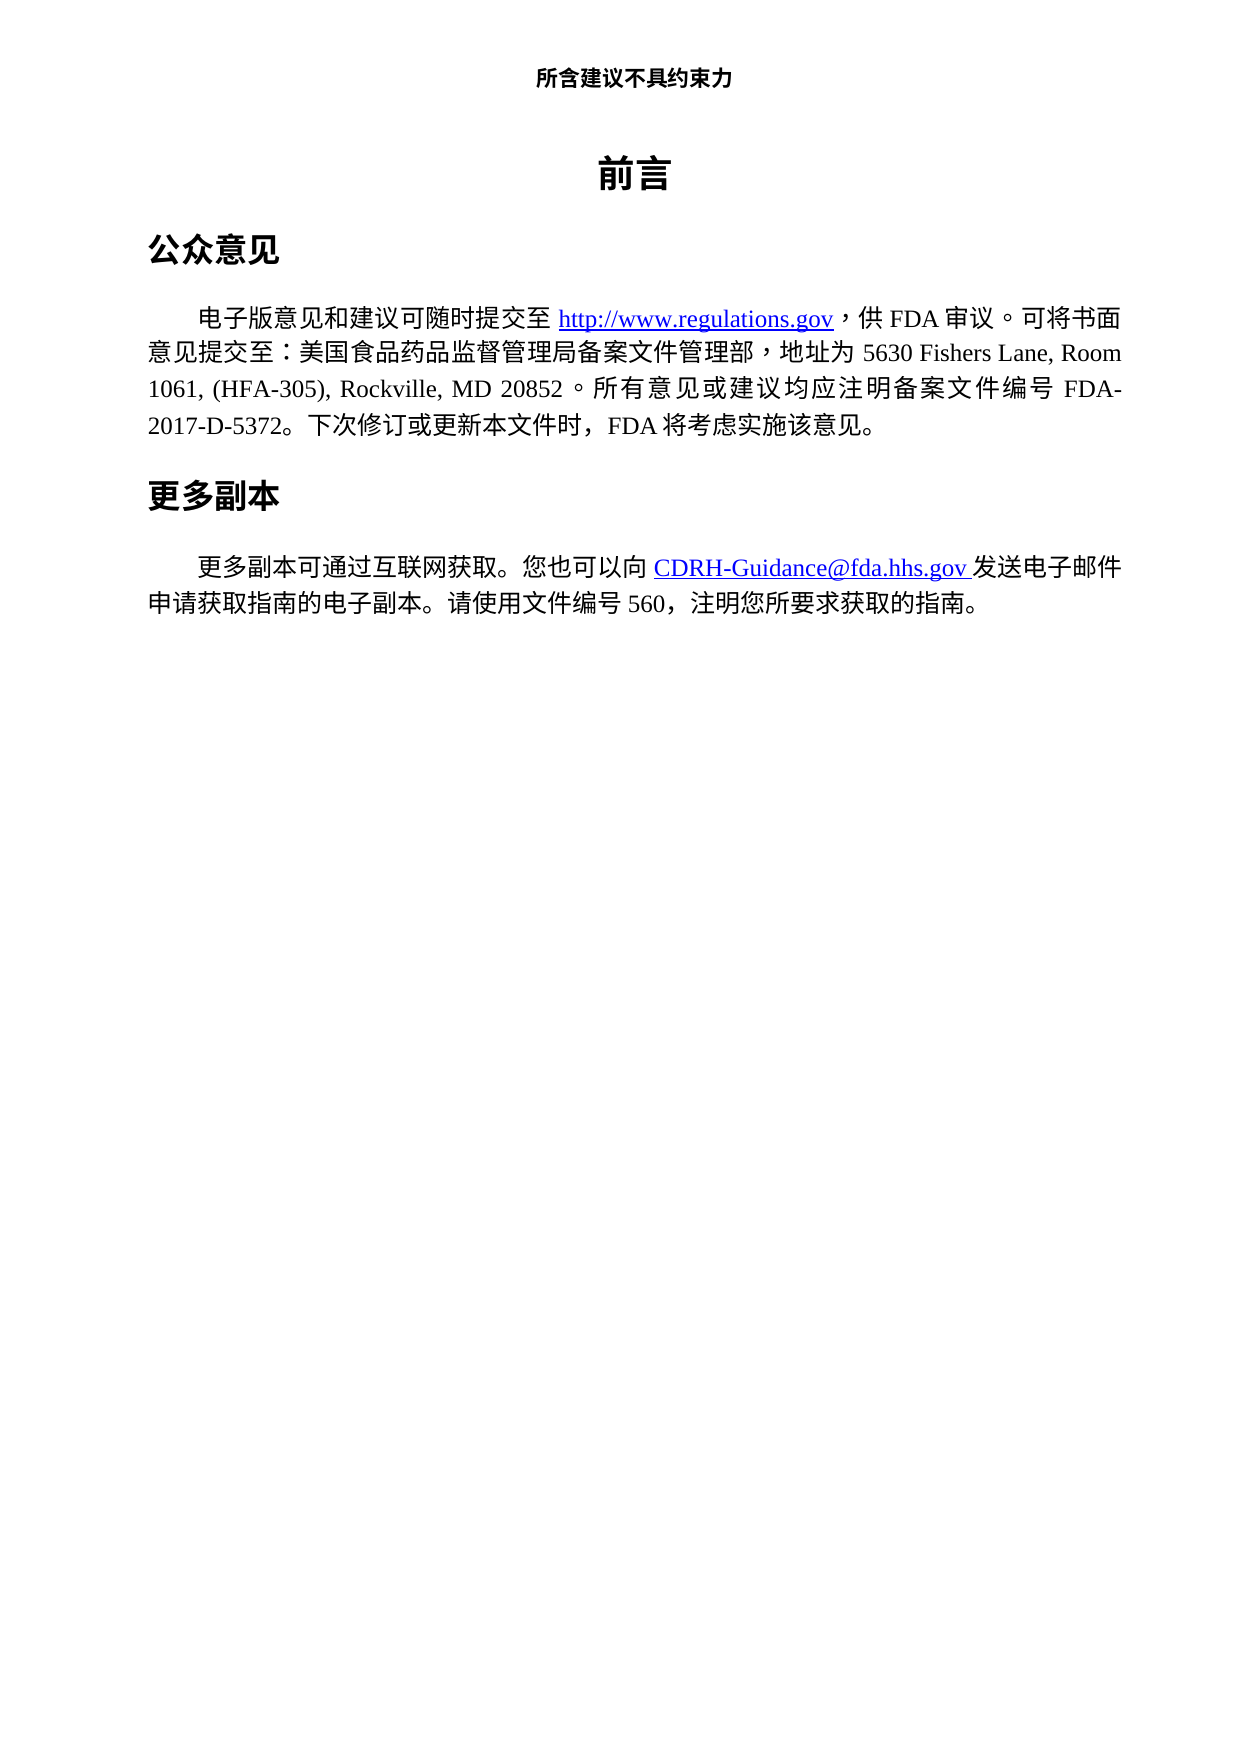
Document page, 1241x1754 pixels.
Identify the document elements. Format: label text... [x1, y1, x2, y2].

text 前言 [148, 147, 1122, 198]
text 更多副本可通过互联网获取。您也可以向CDRH-Guidance@fda.hhs.gov发送电子邮件申请获取指南的电子副本。请使用文件编号560，注明您所要求获取的指南。 [148, 547, 1122, 620]
text 公众意见 [148, 227, 1122, 272]
text 更多副本 [148, 470, 1122, 518]
text 电子版意见和建议可随时提交至http://www.regulations.gov，供FDA审议。可将书面意见提交至：美国食品药品监督管理局备案文件管理部，地址为5630 Fishers Lane, Room 1061, (HFA-305), Rockville, MD 20852。所有意见或建议均应注明备案文件编号FDA-2017-D-5372。下次修订或更新本文件时，FDA将考虑实施该意见。 [148, 301, 1122, 441]
